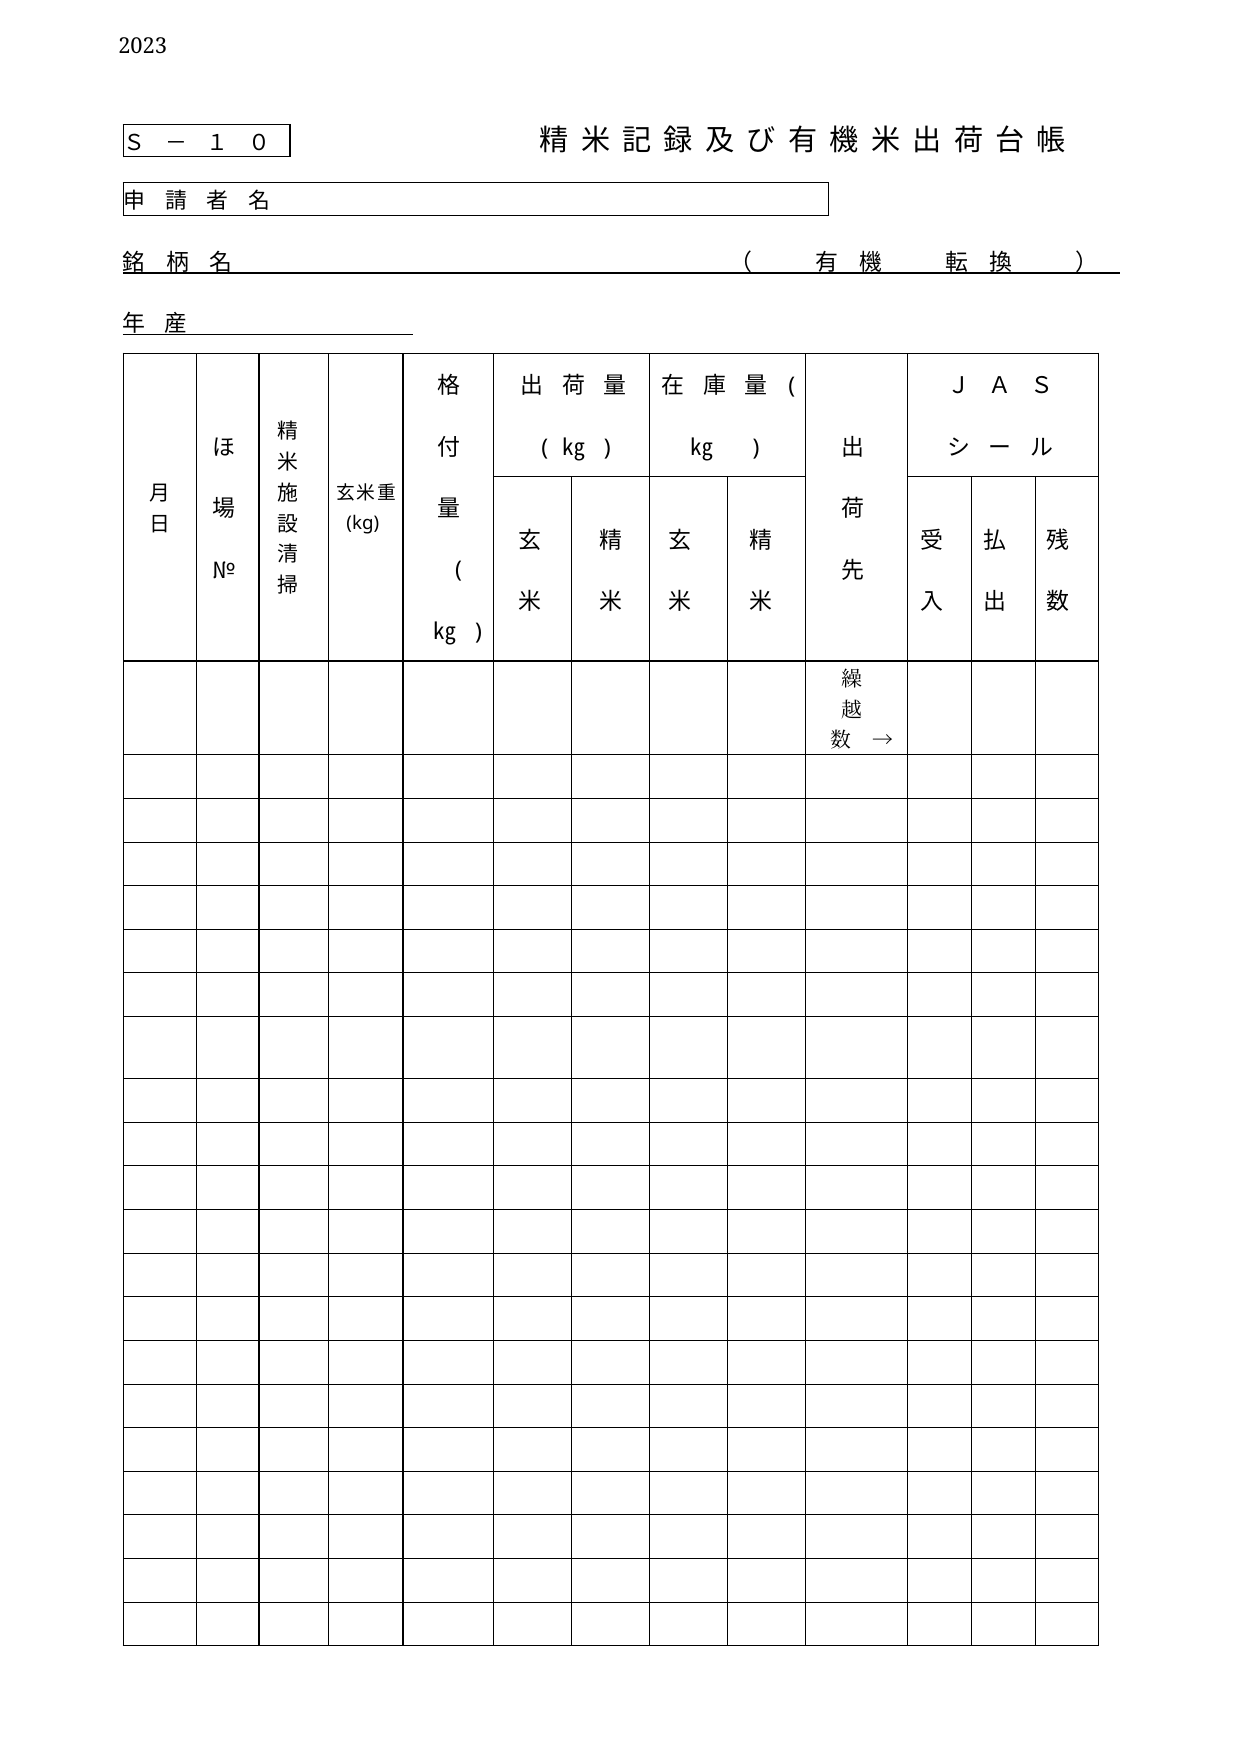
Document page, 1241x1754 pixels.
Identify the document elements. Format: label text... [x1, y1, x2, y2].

table_cell [908, 1017, 971, 1078]
table_cell [650, 662, 727, 754]
table_cell [572, 1210, 649, 1252]
table_cell [494, 843, 571, 885]
table_cell [1036, 1472, 1098, 1514]
table_cell [650, 1210, 727, 1252]
table_cell [806, 1123, 907, 1165]
table_cell [972, 1385, 1035, 1427]
text Ｓ－１０ 精米記録及び有機米出荷台帳 申請者名 [123, 107, 1118, 229]
table_cell [494, 886, 571, 929]
table_cell [404, 755, 493, 798]
table_cell [494, 1515, 571, 1558]
table_cell [124, 1385, 196, 1427]
table_cell [1036, 1297, 1098, 1340]
table_cell [124, 1017, 196, 1078]
table_cell [197, 799, 258, 841]
table_cell [908, 755, 971, 798]
table_cell [260, 1079, 328, 1122]
table_cell [404, 799, 493, 841]
table_cell [404, 1341, 493, 1383]
table_cell [650, 1472, 727, 1514]
table_cell [260, 1603, 328, 1645]
table_cell [197, 886, 258, 929]
table_cell [572, 1472, 649, 1514]
table_cell [806, 1210, 907, 1252]
table_cell [650, 1254, 727, 1296]
table_cell [806, 1341, 907, 1383]
table_cell [124, 1515, 196, 1558]
table_cell [972, 1079, 1035, 1122]
table_cell [908, 843, 971, 885]
table_cell [124, 973, 196, 1016]
table_cell [124, 1472, 196, 1514]
table_cell [1036, 662, 1098, 754]
table_cell [124, 886, 196, 929]
table_cell [404, 1385, 493, 1427]
table_cell [650, 1428, 727, 1471]
table_cell [329, 1210, 402, 1252]
table_cell [908, 1385, 971, 1427]
table_cell [728, 1254, 805, 1296]
table_cell [728, 1079, 805, 1122]
table_cell [908, 1297, 971, 1340]
table_cell [124, 1210, 196, 1252]
table_cell [908, 930, 971, 972]
table_cell 払出 [972, 477, 1035, 660]
table_cell [572, 1079, 649, 1122]
table_cell [650, 973, 727, 1016]
table_cell [972, 1428, 1035, 1471]
table_cell [972, 1515, 1035, 1558]
table_cell [494, 1385, 571, 1427]
table_cell [124, 1603, 196, 1645]
table_cell [572, 755, 649, 798]
table_cell [329, 1559, 402, 1602]
table_cell [329, 1515, 402, 1558]
table_cell [329, 1017, 402, 1078]
table_cell [404, 1210, 493, 1252]
table_cell [1036, 1385, 1098, 1427]
table_cell [197, 843, 258, 885]
table_cell [650, 1515, 727, 1558]
table_cell [260, 1017, 328, 1078]
table_cell [806, 799, 907, 841]
table_cell [806, 1079, 907, 1122]
table_cell [572, 799, 649, 841]
table_cell [404, 1079, 493, 1122]
table_cell [124, 1341, 196, 1383]
table_cell [908, 886, 971, 929]
table_cell [404, 1254, 493, 1296]
table_cell [197, 1515, 258, 1558]
table_cell [806, 1385, 907, 1427]
table_cell [972, 1210, 1035, 1252]
table_cell [494, 1428, 571, 1471]
table_cell [972, 662, 1035, 754]
table_cell [329, 930, 402, 972]
table_cell [329, 755, 402, 798]
table_cell [908, 799, 971, 841]
table_cell [650, 1017, 727, 1078]
table_cell [1036, 886, 1098, 929]
table_cell [572, 1341, 649, 1383]
table_cell [728, 1210, 805, 1252]
table_cell 残数 [1036, 477, 1098, 660]
table_cell [728, 930, 805, 972]
table_cell [494, 1123, 571, 1165]
table_cell [728, 1385, 805, 1427]
table_cell [124, 930, 196, 972]
table_cell [728, 755, 805, 798]
table_header 格付量(㎏) [404, 354, 493, 660]
table_header 出荷量(㎏) [494, 354, 649, 476]
table_cell [404, 1123, 493, 1165]
table_cell [260, 755, 328, 798]
table_cell [260, 799, 328, 841]
table_cell [806, 1017, 907, 1078]
table_cell [806, 1254, 907, 1296]
table_cell [972, 1017, 1035, 1078]
table_cell [1036, 1515, 1098, 1558]
table_cell [908, 1166, 971, 1209]
table_cell [404, 1515, 493, 1558]
table_cell [806, 755, 907, 798]
table_cell [1036, 1603, 1098, 1645]
table_cell [972, 1603, 1035, 1645]
table_cell [650, 755, 727, 798]
table_cell [728, 1166, 805, 1209]
table_cell [494, 1254, 571, 1296]
table_header ほ場№ [197, 354, 258, 660]
table_cell [197, 662, 258, 754]
table_cell [806, 930, 907, 972]
table_cell [494, 1472, 571, 1514]
table_cell [124, 662, 196, 754]
table_cell [1036, 1123, 1098, 1165]
table_cell [1036, 843, 1098, 885]
table_header 在庫量(㎏) [650, 354, 805, 476]
table_cell [908, 1123, 971, 1165]
table_cell [197, 755, 258, 798]
table_cell [404, 973, 493, 1016]
table_cell [1036, 973, 1098, 1016]
table_cell [806, 1428, 907, 1471]
table_cell [728, 1559, 805, 1602]
table_cell [124, 755, 196, 798]
table_cell [728, 1123, 805, 1165]
table_cell [1036, 1341, 1098, 1383]
table_cell [260, 1472, 328, 1514]
table_cell [728, 799, 805, 841]
table_cell [728, 1428, 805, 1471]
table_header 精米 施設 清掃 [260, 354, 328, 660]
table_cell [329, 1254, 402, 1296]
table_cell [908, 662, 971, 754]
table_cell [572, 1297, 649, 1340]
table_cell [650, 1559, 727, 1602]
table_cell [404, 1559, 493, 1602]
table_cell [572, 1603, 649, 1645]
table_cell [908, 973, 971, 1016]
table_cell [124, 1428, 196, 1471]
table_cell [329, 1297, 402, 1340]
table_cell [197, 1297, 258, 1340]
table_cell [1036, 799, 1098, 841]
table_cell [650, 1297, 727, 1340]
table_cell [572, 886, 649, 929]
table_cell [404, 662, 493, 754]
table_cell [572, 843, 649, 885]
table_cell [806, 973, 907, 1016]
table_cell [494, 1079, 571, 1122]
table_cell [908, 1254, 971, 1296]
table_cell [197, 1385, 258, 1427]
table_cell [972, 1123, 1035, 1165]
table_cell [329, 973, 402, 1016]
table_cell [728, 843, 805, 885]
table_cell [404, 843, 493, 885]
table_cell [197, 1603, 258, 1645]
table_cell [124, 799, 196, 841]
table_cell [260, 886, 328, 929]
table_header 月日 [124, 354, 196, 660]
table_header ＪＡＳシール [908, 354, 1098, 476]
table_cell [197, 930, 258, 972]
table_cell [124, 1123, 196, 1165]
table_cell [260, 1385, 328, 1427]
table_cell [260, 1166, 328, 1209]
table_cell [1036, 1210, 1098, 1252]
table_cell [124, 1166, 196, 1209]
table_cell [329, 1385, 402, 1427]
table_cell [572, 973, 649, 1016]
table_cell [650, 886, 727, 929]
table_cell [494, 1210, 571, 1252]
table_cell [972, 1341, 1035, 1383]
table_cell [494, 755, 571, 798]
table_cell [572, 1385, 649, 1427]
table_cell [806, 1166, 907, 1209]
table_header 玄米重(kg) [329, 354, 402, 660]
table_cell [329, 662, 402, 754]
table_cell [728, 1603, 805, 1645]
table_cell 受入 [908, 477, 971, 660]
table_cell [972, 886, 1035, 929]
table_cell [908, 1559, 971, 1602]
table_cell [124, 1254, 196, 1296]
table_cell [806, 1603, 907, 1645]
table_cell [728, 886, 805, 929]
table_cell [197, 1123, 258, 1165]
table_cell [329, 1341, 402, 1383]
table_cell [329, 1123, 402, 1165]
table_cell [494, 1559, 571, 1602]
table_cell [972, 799, 1035, 841]
table_cell [572, 1123, 649, 1165]
table_cell [728, 1341, 805, 1383]
table_cell [260, 930, 328, 972]
text 銘柄名 （ 有機 転換 ） 年産 [123, 229, 1118, 272]
table_header 出荷先 [806, 354, 907, 660]
table_cell [260, 843, 328, 885]
table_cell [908, 1603, 971, 1645]
table_cell [972, 973, 1035, 1016]
table_cell [972, 1472, 1035, 1514]
table_cell [972, 843, 1035, 885]
table_cell [972, 1166, 1035, 1209]
table_cell [572, 1515, 649, 1558]
table_cell [329, 1472, 402, 1514]
table_cell [908, 1472, 971, 1514]
table_cell [650, 1603, 727, 1645]
table_cell [329, 1079, 402, 1122]
table_cell 繰越数→ [806, 662, 907, 754]
table_cell [908, 1428, 971, 1471]
table_cell [806, 1297, 907, 1340]
table_cell [197, 1254, 258, 1296]
table_cell [1036, 1017, 1098, 1078]
table_cell [650, 1079, 727, 1122]
table_cell [260, 1515, 328, 1558]
table_cell [572, 1559, 649, 1602]
table_cell [1036, 1559, 1098, 1602]
table_cell [1036, 1079, 1098, 1122]
table_cell [1036, 1254, 1098, 1296]
table_cell [329, 799, 402, 841]
table_cell [650, 843, 727, 885]
table_cell [572, 1428, 649, 1471]
table_cell 精米 [572, 477, 649, 660]
table_cell [404, 1603, 493, 1645]
table_cell [197, 973, 258, 1016]
table_cell [124, 1079, 196, 1122]
table_cell [197, 1017, 258, 1078]
text 銘柄名 （ 有機 転換 ） 年産 [123, 274, 1118, 352]
table_cell [494, 973, 571, 1016]
table_cell [908, 1210, 971, 1252]
table_cell [908, 1079, 971, 1122]
table_cell [260, 662, 328, 754]
table_cell [124, 843, 196, 885]
table_cell [329, 1603, 402, 1645]
table_cell 玄米 [494, 477, 571, 660]
table_cell [494, 1603, 571, 1645]
table_cell [404, 1166, 493, 1209]
table_cell [728, 1472, 805, 1514]
table_cell [972, 755, 1035, 798]
table_cell [972, 930, 1035, 972]
table_cell [806, 886, 907, 929]
table_cell [1036, 755, 1098, 798]
table_cell [572, 662, 649, 754]
table_cell [260, 1254, 328, 1296]
table_cell [260, 1123, 328, 1165]
table_cell [197, 1079, 258, 1122]
table_cell [260, 1341, 328, 1383]
table_cell [404, 1472, 493, 1514]
table_cell [972, 1559, 1035, 1602]
table_cell [1036, 1166, 1098, 1209]
table_cell [728, 662, 805, 754]
table_cell 玄米 [650, 477, 727, 660]
table_cell [572, 1254, 649, 1296]
table_cell [404, 1297, 493, 1340]
table_cell [329, 1428, 402, 1471]
table_cell [329, 1166, 402, 1209]
table_cell [572, 1017, 649, 1078]
table_cell [650, 930, 727, 972]
table_cell [650, 1385, 727, 1427]
table_cell [260, 1559, 328, 1602]
table_cell [572, 930, 649, 972]
table_cell [494, 799, 571, 841]
table_cell [197, 1472, 258, 1514]
table_cell [806, 1559, 907, 1602]
table_cell [494, 1341, 571, 1383]
table_cell [572, 1166, 649, 1209]
table_cell [329, 886, 402, 929]
table_cell [728, 1297, 805, 1340]
table_cell [494, 930, 571, 972]
table_cell [260, 973, 328, 1016]
table_cell [494, 1017, 571, 1078]
table_cell [124, 1297, 196, 1340]
table_cell [260, 1210, 328, 1252]
table_cell [197, 1428, 258, 1471]
table_cell [728, 1017, 805, 1078]
table_cell [728, 973, 805, 1016]
table_cell [1036, 930, 1098, 972]
table_cell [1036, 1428, 1098, 1471]
table_cell [124, 1559, 196, 1602]
table_cell [728, 1515, 805, 1558]
table_cell [806, 843, 907, 885]
table_cell [650, 799, 727, 841]
table_cell [404, 930, 493, 972]
table_cell [404, 1017, 493, 1078]
table_cell [806, 1472, 907, 1514]
table_cell [908, 1341, 971, 1383]
table_cell [494, 662, 571, 754]
table_cell [197, 1341, 258, 1383]
table_cell [197, 1559, 258, 1602]
table_cell 精米 [728, 477, 805, 660]
table_cell [650, 1166, 727, 1209]
table_cell [650, 1123, 727, 1165]
table_cell [197, 1166, 258, 1209]
table_cell [806, 1515, 907, 1558]
table_cell [972, 1254, 1035, 1296]
table_cell [494, 1166, 571, 1209]
table_cell [494, 1297, 571, 1340]
table_cell [650, 1341, 727, 1383]
table_cell [972, 1297, 1035, 1340]
table_cell [329, 843, 402, 885]
table_cell [404, 1428, 493, 1471]
table_cell [908, 1515, 971, 1558]
table_cell [260, 1428, 328, 1471]
table_cell [197, 1210, 258, 1252]
table_cell [260, 1297, 328, 1340]
table_cell [404, 886, 493, 929]
